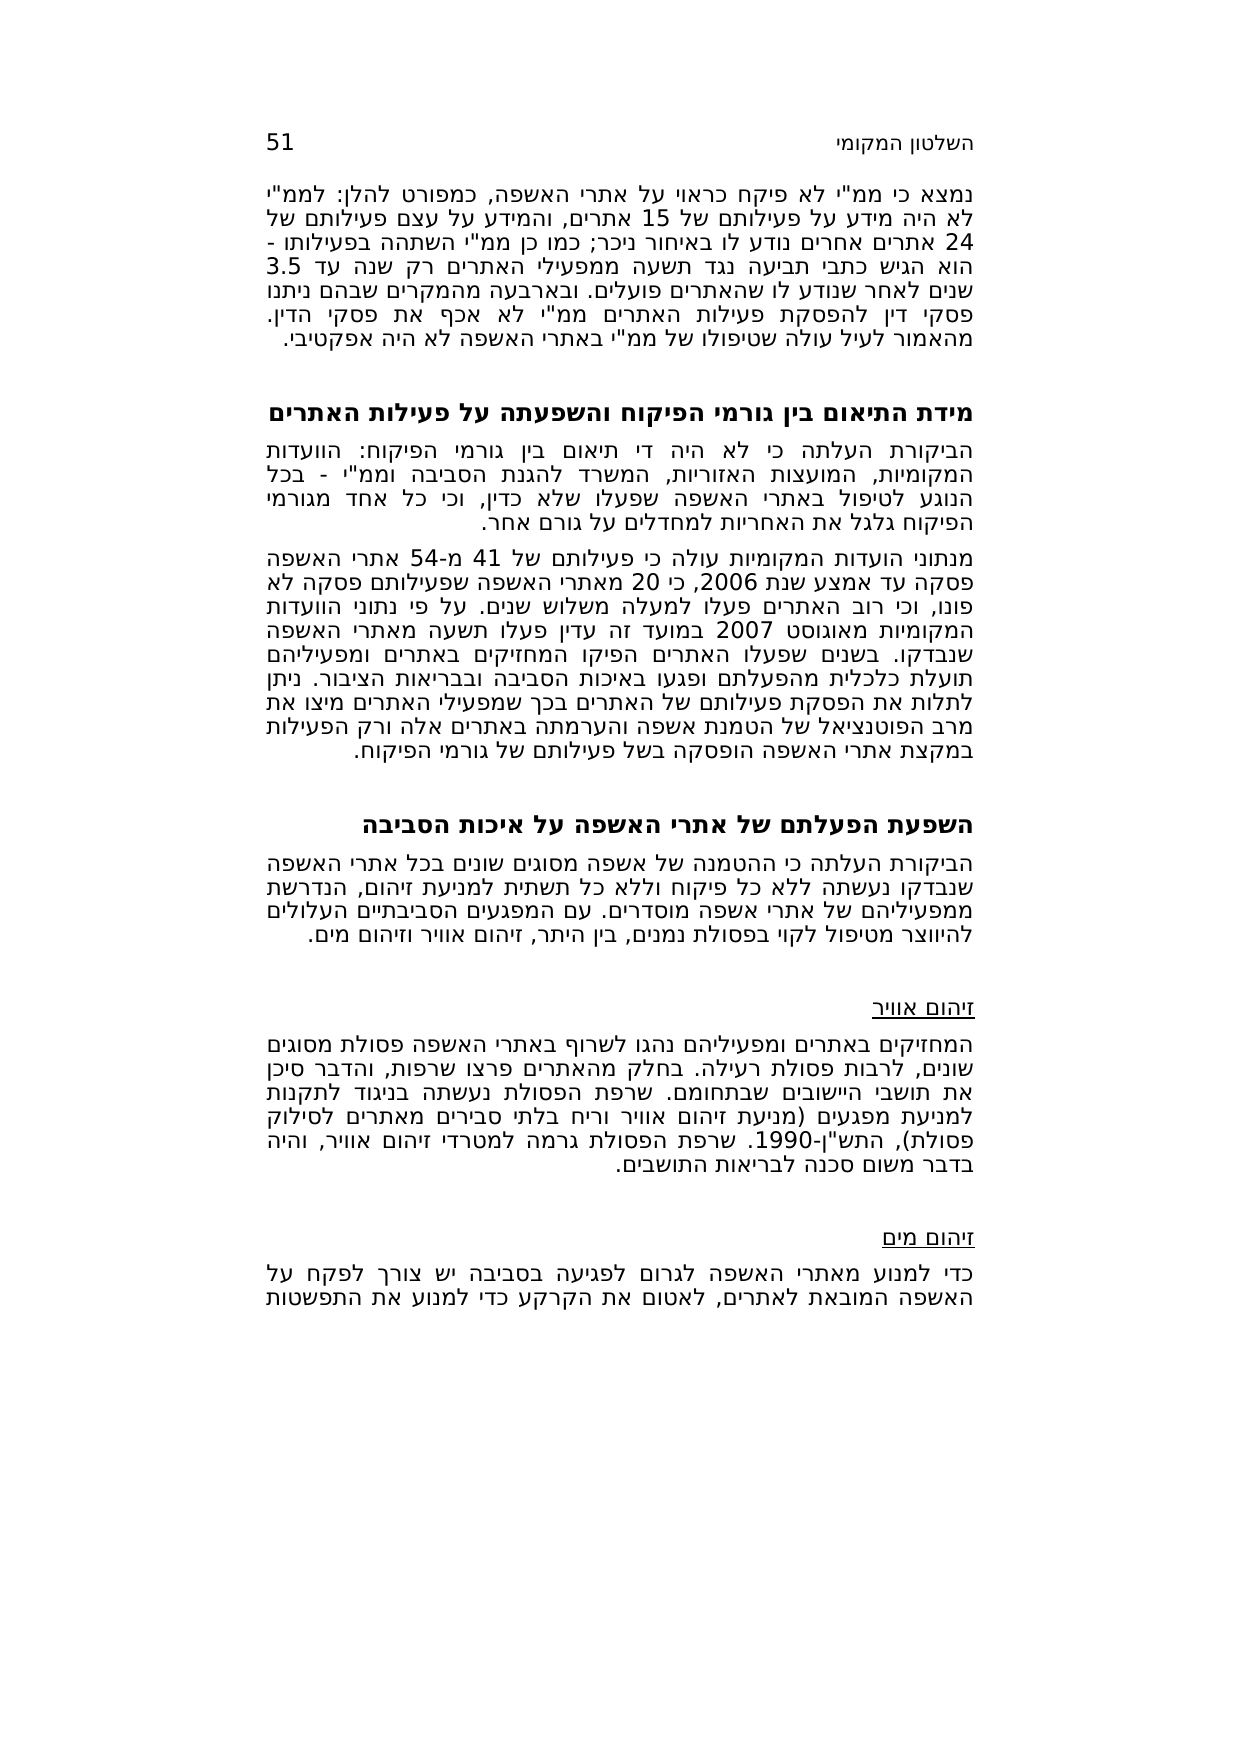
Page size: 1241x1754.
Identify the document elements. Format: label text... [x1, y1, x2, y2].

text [266, 1262, 974, 1310]
subtitle זיהום אוויר [266, 997, 974, 1021]
text הביקורת העלתה כי לא היה די תיאום בין גורמי הפיקוח: הוועדות המקומיות, המועצות האזוריות, המשרד להגנת הסביבה וממ"י - בכל הנוגע לטיפול באתרי האשפה שפעלו שלא כדין, וכי כל אחד מגורמי הפיקוח גלגל את האחריות למחדלים על גורם אחר. [266, 439, 974, 535]
subtitle זיהום מים [266, 1226, 974, 1250]
text מנתוני הועדות המקומיות עולה כי פעילותם של 41 מ-54 אתרי האשפה פסקה עד אמצע שנת 2006, כי 20 מאתרי האשפה שפעילותם פסקה לא פונו, וכי רוב האתרים פעלו למעלה משלוש שנים. על פי נתוני הוועדות המקומיות מאוגוסט 2007 במועד זה עדין פעלו תשעה מאתרי האשפה שנבדקו. בשנים שפעלו האתרים הפיקו המחזיקים באתרים ומפעיליהם תועלת כלכלית מהפעלתם ופגעו באיכות הסביבה ובבריאות הציבור. ניתן לתלות את הפסקת פעילותם של האתרים בכך שמפעילי האתרים מיצו את מרב הפוטנציאל של הטמנת אשפה והערמתה באתרים אלה ורק הפעילות במקצת אתרי האשפה הופסקה בשל פעילותם של גורמי הפיקוח. [266, 548, 974, 763]
text המחזיקים באתרים ומפעיליהם נהגו לשרוף באתרי האשפה פסולת מסוגים שונים, לרבות פסולת רעילה. בחלק מהאתרים פרצו שרפות, והדבר סיכן את תושבי היישובים שבתחומם. שרפת הפסולת נעשתה בניגוד לתקנות למניעת מפגעים (מניעת זיהום אוויר וריח בלתי סבירים מאתרים לסילוק פסולת), התש"ן-1990. שרפת הפסולת גרמה למטרדי זיהום אוויר, והיה בדבר משום סכנה לבריאות התושבים. [266, 1033, 974, 1177]
text נמצא כי ממ"י לא פיקח כראוי על אתרי האשפה, כמפורט להלן: לממ"י לא היה מידע על פעילותם של 15 אתרים, והמידע על עצם פעילותם של 24 אתרים אחרים נודע לו באיחור ניכר; כמו כן ממ"י השתהה בפעילותו - הוא הגיש כתבי תביעה נגד תשעה ממפעילי האתרים רק שנה עד 3.5 שנים לאחר שנודע לו שהאתרים פועלים. ובארבעה מהמקרים שבהם ניתנו פסקי דין להפסקת פעילות האתרים ממ"י לא אכף את פסקי הדין. מהאמור לעיל עולה שטיפולו של ממ"י באתרי האשפה לא היה אפקטיבי. [266, 183, 974, 351]
text השפעת הפעלתם של אתרי האשפה על איכות הסביבה [266, 812, 974, 839]
text מידת התיאום בין גורמי הפיקוח והשפעתה על פעילות האתרים [266, 400, 974, 427]
text הביקורת העלתה כי ההטמנה של אשפה מסוגים שונים בכל אתרי האשפה שנבדקו נעשתה ללא כל פיקוח וללא כל תשתית למניעת זיהום, הנדרשת ממפעיליהם של אתרי אשפה מוסדרים. עם המפגעים הסביבתיים העלולים להיווצר מטיפול לקוי בפסולת נמנים, בין היתר, זיהום אוויר וזיהום מים. [266, 852, 974, 948]
